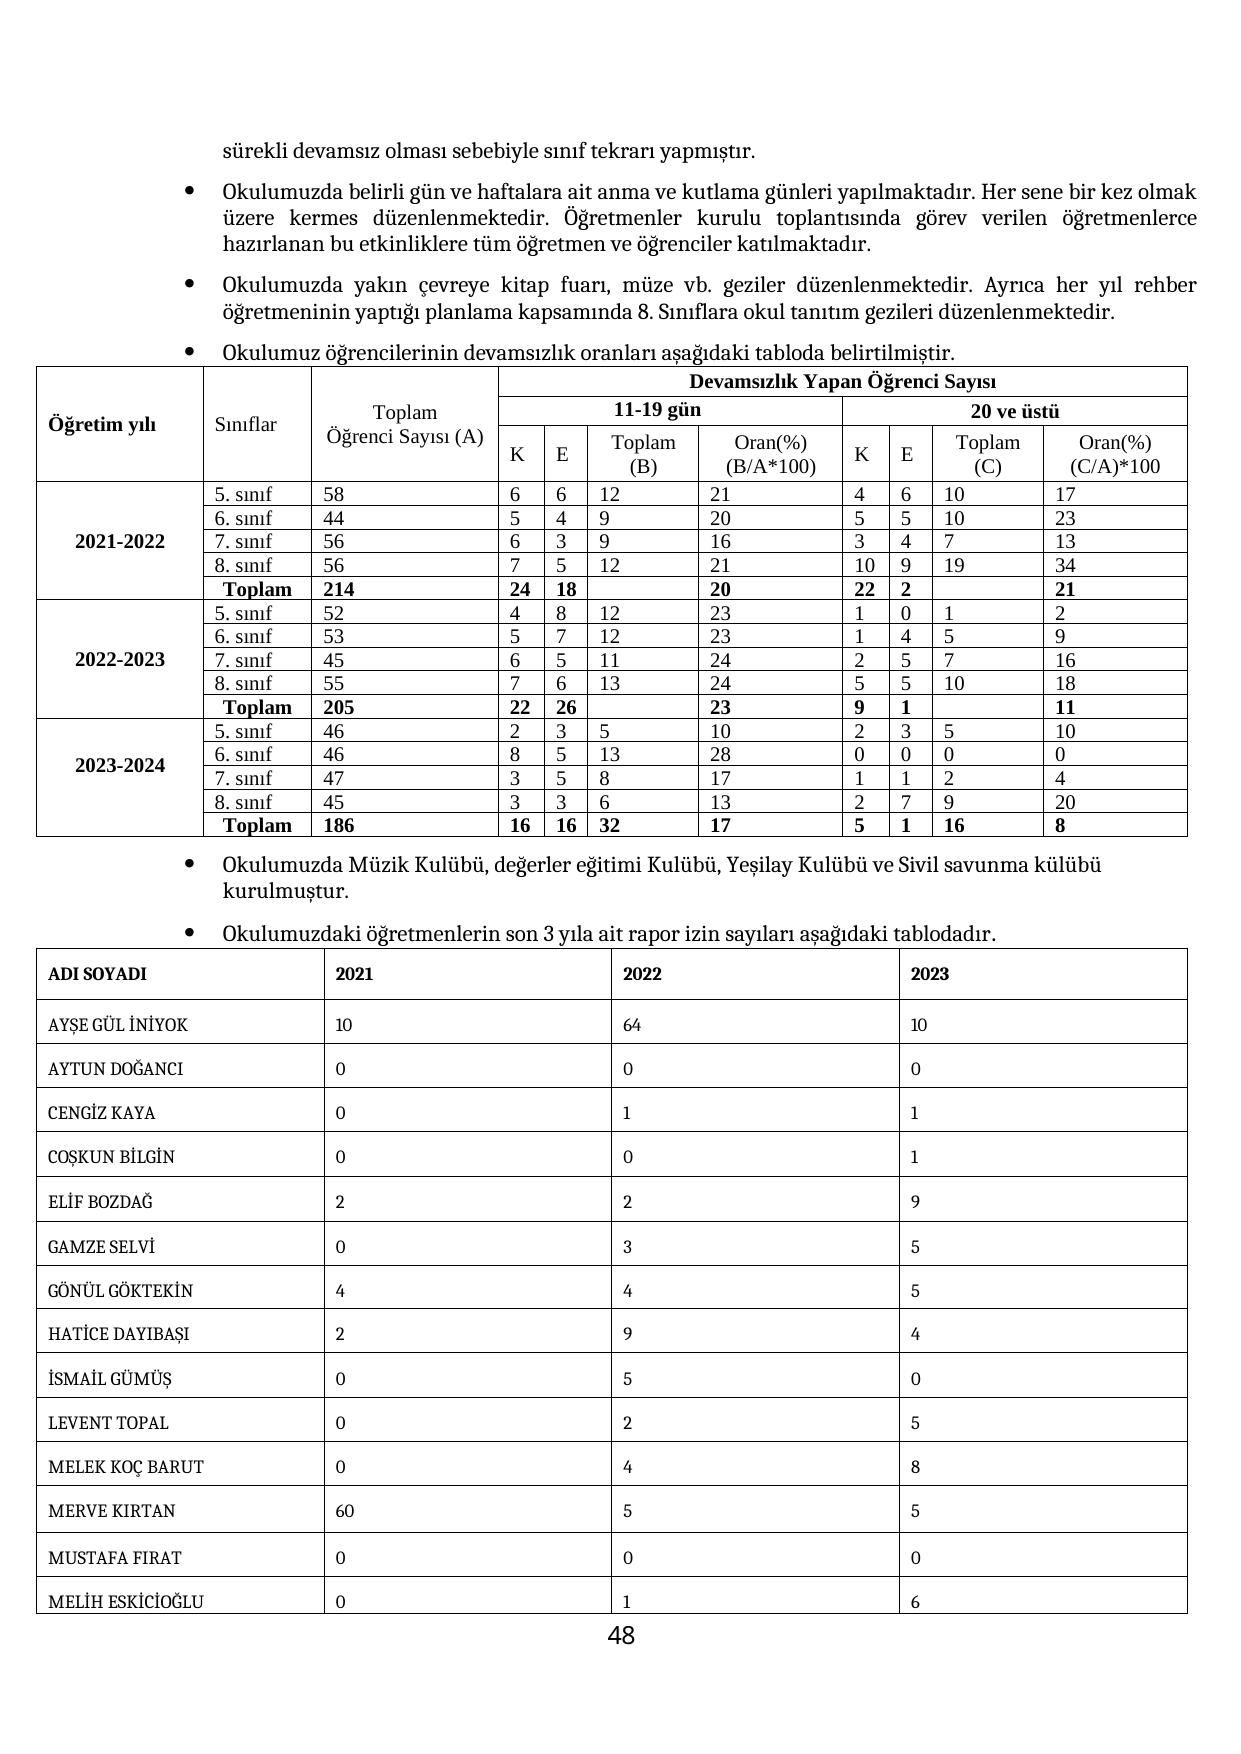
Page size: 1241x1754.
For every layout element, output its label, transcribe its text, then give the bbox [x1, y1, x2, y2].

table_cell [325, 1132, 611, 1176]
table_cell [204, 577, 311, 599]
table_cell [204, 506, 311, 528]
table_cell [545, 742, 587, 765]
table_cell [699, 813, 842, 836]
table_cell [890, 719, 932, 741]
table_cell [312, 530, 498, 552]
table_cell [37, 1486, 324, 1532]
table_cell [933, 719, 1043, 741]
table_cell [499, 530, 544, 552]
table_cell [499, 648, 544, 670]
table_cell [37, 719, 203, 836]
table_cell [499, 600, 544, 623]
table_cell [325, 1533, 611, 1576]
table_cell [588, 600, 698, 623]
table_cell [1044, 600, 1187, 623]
list Okulumuz öğrencilerinin devamsızlık oranları aşağıdaki tabloda belirtilmiştir. [185, 340, 1198, 366]
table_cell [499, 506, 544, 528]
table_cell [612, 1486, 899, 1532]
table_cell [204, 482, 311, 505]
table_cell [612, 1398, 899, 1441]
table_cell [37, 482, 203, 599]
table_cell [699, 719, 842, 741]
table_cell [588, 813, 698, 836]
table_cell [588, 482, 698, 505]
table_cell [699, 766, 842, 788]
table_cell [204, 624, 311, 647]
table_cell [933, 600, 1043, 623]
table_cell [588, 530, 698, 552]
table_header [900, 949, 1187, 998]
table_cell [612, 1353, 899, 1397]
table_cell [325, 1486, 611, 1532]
list Okulumuzda Müzik Kulübü, değerler eğitimi Kulübü, Yeşilay Kulübü ve Sivil savunma külübü kurulmuştur. [185, 852, 1198, 904]
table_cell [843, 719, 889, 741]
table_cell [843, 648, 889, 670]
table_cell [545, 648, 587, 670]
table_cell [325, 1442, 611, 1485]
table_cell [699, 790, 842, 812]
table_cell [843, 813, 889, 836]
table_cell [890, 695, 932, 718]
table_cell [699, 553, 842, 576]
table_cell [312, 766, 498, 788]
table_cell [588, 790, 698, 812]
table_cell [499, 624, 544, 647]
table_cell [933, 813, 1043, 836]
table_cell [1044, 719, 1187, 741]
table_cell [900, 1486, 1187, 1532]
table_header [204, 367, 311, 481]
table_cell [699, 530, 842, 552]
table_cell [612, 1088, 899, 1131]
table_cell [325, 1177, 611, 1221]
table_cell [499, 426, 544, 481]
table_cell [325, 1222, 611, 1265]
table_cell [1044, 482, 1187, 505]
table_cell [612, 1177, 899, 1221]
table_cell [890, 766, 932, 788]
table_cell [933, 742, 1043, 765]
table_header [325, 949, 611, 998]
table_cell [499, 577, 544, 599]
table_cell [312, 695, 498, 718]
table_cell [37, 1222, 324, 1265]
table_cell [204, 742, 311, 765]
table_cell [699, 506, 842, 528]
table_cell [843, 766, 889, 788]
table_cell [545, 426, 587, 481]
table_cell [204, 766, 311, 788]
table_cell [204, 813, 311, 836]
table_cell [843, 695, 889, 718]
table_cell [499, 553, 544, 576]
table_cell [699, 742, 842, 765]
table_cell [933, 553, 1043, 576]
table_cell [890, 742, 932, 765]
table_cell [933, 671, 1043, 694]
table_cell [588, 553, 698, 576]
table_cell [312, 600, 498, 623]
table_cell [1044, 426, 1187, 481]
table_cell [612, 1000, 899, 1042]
list Okulumuzdaki öğretmenlerin son 3 yıla ait rapor izin sayıları aşağıdaki tablodadır. [185, 919, 1198, 948]
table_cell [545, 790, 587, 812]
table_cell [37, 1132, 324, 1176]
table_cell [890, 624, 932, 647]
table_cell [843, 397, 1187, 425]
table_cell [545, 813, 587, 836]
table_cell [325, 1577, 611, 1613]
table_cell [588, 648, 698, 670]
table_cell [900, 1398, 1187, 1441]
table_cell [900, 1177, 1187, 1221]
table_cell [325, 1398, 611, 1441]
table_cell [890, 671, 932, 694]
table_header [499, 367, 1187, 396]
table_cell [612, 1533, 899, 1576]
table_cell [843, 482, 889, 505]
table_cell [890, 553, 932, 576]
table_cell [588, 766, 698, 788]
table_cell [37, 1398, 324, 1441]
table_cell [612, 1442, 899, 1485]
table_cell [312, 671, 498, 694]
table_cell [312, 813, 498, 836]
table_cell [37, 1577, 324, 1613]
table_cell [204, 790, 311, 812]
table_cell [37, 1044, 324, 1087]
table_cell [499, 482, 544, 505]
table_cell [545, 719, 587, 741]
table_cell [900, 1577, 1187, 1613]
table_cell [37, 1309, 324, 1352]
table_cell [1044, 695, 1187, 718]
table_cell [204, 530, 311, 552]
list Okulumuzda belirli gün ve haftalara ait anma ve kutlama günleri yapılmaktadır. Her sene bir kez olmak üzere kermes düzenlenmektedir. Öğretmenler kurulu toplantısında görev verilen öğretmenlerce hazırlanan bu etkinliklere tüm öğretmen ve öğrenciler katılmaktadır. [185, 178, 1198, 258]
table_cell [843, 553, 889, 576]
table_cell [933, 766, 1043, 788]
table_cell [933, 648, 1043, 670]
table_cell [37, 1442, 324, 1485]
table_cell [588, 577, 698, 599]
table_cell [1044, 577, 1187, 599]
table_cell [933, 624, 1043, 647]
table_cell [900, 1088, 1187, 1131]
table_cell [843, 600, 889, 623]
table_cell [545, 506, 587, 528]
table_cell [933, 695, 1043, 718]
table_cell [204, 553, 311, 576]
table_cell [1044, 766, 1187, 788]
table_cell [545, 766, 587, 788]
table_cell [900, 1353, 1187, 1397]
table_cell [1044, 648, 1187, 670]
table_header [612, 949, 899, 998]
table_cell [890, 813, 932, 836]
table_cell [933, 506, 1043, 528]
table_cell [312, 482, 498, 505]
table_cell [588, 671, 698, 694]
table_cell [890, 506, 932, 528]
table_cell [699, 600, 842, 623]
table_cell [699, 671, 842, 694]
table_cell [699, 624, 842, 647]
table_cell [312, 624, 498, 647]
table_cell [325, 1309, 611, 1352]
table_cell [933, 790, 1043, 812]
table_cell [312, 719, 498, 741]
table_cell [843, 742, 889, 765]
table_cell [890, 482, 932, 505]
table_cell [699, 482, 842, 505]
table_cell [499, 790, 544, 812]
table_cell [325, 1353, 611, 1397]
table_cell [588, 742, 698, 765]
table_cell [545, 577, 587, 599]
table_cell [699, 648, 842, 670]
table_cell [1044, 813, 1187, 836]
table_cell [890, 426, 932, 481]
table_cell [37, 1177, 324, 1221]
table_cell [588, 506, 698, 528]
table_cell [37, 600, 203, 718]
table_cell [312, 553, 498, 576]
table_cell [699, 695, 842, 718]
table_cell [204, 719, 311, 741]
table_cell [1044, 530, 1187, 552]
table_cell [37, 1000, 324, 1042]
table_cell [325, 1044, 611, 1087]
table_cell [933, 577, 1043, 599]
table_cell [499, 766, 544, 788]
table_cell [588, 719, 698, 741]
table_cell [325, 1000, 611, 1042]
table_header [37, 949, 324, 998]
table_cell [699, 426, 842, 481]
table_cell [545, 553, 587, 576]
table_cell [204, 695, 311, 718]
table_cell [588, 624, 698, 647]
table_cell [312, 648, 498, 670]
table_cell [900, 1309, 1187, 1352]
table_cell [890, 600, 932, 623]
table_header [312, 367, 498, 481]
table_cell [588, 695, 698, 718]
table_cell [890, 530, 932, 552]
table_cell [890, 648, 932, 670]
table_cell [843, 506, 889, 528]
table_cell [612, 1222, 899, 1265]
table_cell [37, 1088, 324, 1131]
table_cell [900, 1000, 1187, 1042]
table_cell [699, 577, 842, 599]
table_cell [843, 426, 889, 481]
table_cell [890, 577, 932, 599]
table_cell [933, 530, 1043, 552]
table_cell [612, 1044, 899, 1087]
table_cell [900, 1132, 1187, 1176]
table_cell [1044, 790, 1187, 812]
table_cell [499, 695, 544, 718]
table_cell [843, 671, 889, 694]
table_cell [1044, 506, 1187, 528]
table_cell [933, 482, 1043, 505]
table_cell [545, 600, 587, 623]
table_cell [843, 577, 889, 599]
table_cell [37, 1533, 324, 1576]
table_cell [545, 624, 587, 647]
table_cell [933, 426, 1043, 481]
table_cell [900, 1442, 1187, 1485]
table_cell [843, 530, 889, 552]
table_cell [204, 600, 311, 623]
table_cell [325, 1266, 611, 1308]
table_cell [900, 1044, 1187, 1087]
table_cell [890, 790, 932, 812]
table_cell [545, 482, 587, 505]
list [185, 137, 1198, 164]
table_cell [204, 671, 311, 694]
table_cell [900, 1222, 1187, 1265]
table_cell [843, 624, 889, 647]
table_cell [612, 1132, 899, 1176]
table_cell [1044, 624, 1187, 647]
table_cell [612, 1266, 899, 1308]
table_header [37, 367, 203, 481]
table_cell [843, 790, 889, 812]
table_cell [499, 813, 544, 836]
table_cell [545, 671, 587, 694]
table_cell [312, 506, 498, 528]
list Okulumuzda yakın çevreye kitap fuarı, müze vb. geziler düzenlenmektedir. Ayrıca her yıl rehber öğretmeninin yaptığı planlama kapsamında 8. Sınıflara okul tanıtım gezileri düzenlenmektedir. [185, 272, 1198, 325]
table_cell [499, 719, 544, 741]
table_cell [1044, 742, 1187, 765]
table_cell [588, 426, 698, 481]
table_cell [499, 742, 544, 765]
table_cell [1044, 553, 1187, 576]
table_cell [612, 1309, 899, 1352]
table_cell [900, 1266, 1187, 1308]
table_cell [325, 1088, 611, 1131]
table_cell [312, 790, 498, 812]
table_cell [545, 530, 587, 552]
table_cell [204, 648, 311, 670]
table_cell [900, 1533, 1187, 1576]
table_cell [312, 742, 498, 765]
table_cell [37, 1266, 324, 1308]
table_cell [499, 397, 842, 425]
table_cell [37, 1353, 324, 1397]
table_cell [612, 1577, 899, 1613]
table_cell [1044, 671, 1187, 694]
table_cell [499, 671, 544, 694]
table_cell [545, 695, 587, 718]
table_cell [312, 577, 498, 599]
